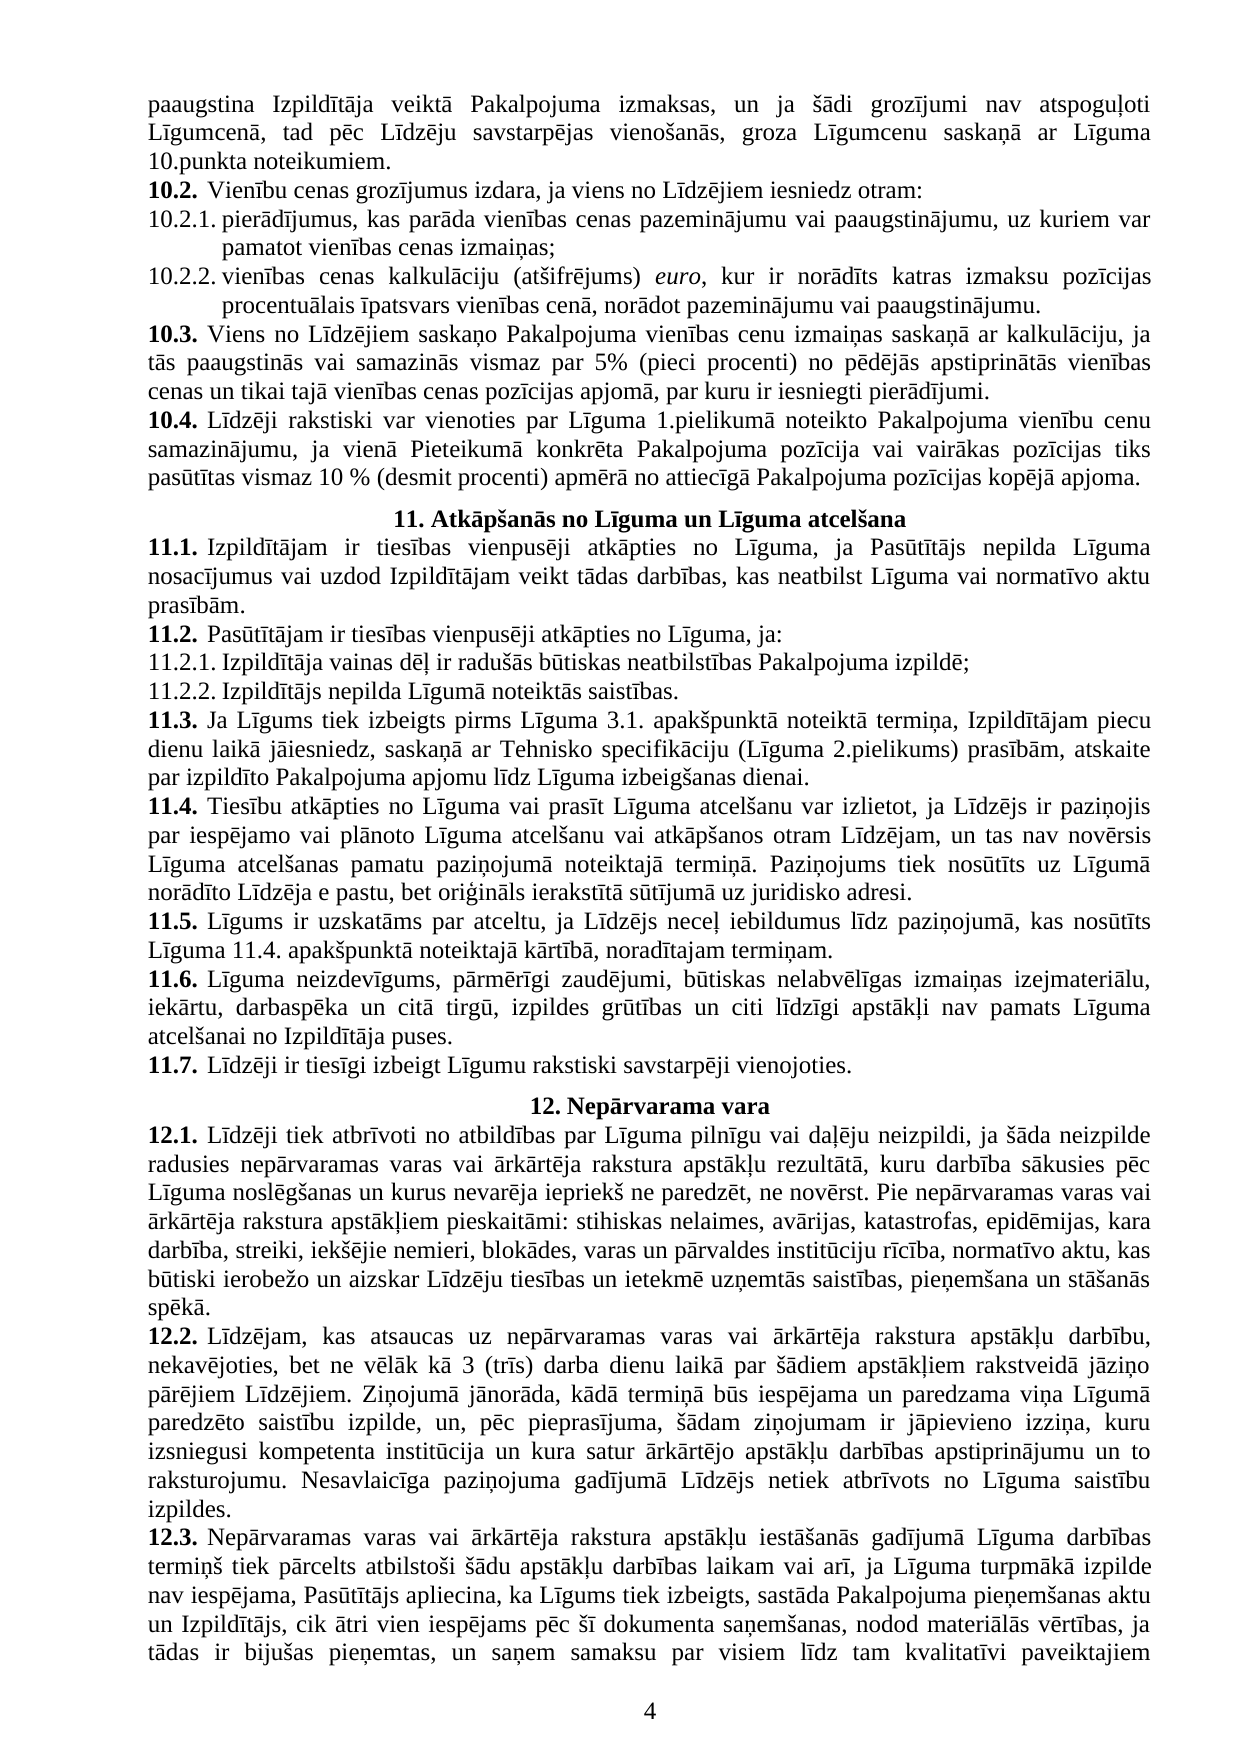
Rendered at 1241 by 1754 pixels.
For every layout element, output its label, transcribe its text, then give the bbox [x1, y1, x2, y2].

list Izpildītājam ir tiesības vienpusēji atkāpties no Līguma, ja Pasūtītājs nepilda Līguma nosacījumus vai uzdod Izpildītājam veikt tādas darbības, kas neatbilst Līguma vai normatīvo aktu prasībām. [148, 532, 1152, 619]
list Līdzēji ir tiesīgi izbeigt Līgumu rakstiski savstarpēji vienojoties. [148, 1050, 1152, 1079]
list Nepārvarama vara [148, 1091, 1152, 1120]
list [148, 89, 1152, 175]
list Pasūtītājam ir tiesības vienpusēji atkāpties no Līguma, ja: [148, 619, 1152, 647]
list Tiesību atkāpties no Līguma vai prasīt Līguma atcelšanu var izlietot, ja Līdzējs ir paziņojis par iespējamo vai plānoto Līguma atcelšanu vai atkāpšanos otram Līdzējam, un tas nav novērsis Līguma atcelšanas pamatu paziņojumā noteiktajā termiņā. Paziņojums tiek nosūtīts uz Līgumā norādīto Līdzēja e pastu, bet oriģināls ierakstītā sūtījumā uz juridisko adresi. [148, 791, 1152, 906]
list Līdzēji tiek atbrīvoti no atbildības par Līguma pilnīgu vai daļēju neizpildi, ja šāda neizpilde radusies nepārvaramas varas vai ārkārtēja rakstura apstākļu rezultātā, kuru darbība sākusies pēc Līguma noslēgšanas un kurus nevarēja iepriekš ne paredzēt, ne novērst. Pie nepārvaramas varas vai ārkārtēja rakstura apstākļiem pieskaitāmi: stihiskas nelaimes, avārijas, katastrofas, epidēmijas, kara darbība, streiki, iekšējie nemieri, blokādes, varas un pārvaldes institūciju rīcība, normatīvo aktu, kas būtiski ierobežo un aizskar Līdzēju tiesības un ietekmē uzņemtās saistības, pieņemšana un stāšanās spēkā. [148, 1120, 1152, 1321]
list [148, 1522, 1152, 1666]
list Līdzēji rakstiski var vienoties par Līguma 1.pielikumā noteikto Pakalpojuma vienību cenu samazinājumu, ja vienā Pieteikumā konkrēta Pakalpojuma pozīcija vai vairākas pozīcijas tiks pasūtītas vismaz 10 % (desmit procenti) apmērā no attiecīgā Pakalpojuma pozīcijas kopējā apjoma. [148, 405, 1152, 491]
list Atkāpšanās no Līguma un Līguma atcelšana [148, 504, 1152, 532]
list Līdzējam, kas atsaucas uz nepārvaramas varas vai ārkārtēja rakstura apstākļu darbību, nekavējoties, bet ne vēlāk kā 3 (trīs) darba dienu laikā par šādiem apstākļiem rakstveidā jāziņo pārējiem Līdzējiem. Ziņojumā jānorāda, kādā termiņā būs iespējama un paredzama viņa Līgumā paredzēto saistību izpilde, un, pēc pieprasījuma, šādam ziņojumam ir jāpievieno izziņa, kuru izsniegusi kompetenta institūcija un kura satur ārkārtējo apstākļu darbības apstiprinājumu un to raksturojumu. Nesavlaicīga paziņojuma gadījumā Līdzējs netiek atbrīvots no Līguma saistību izpildes. [148, 1321, 1152, 1522]
list Izpildītāja vainas dēļ ir radušās būtiskas neatbilstības Pakalpojuma izpildē; [148, 647, 1152, 676]
list Ja Līgums tiek izbeigts pirms Līguma 3.1. apakšpunktā noteiktā termiņa, Izpildītājam piecu dienu laikā jāiesniedz, saskaņā ar Tehnisko specifikāciju (Līguma 2.pielikums) prasībām, atskaite par izpildīto Pakalpojuma apjomu līdz Līguma izbeigšanas dienai. [148, 705, 1152, 791]
list Izpildītājs nepilda Līgumā noteiktās saistības. [148, 676, 1152, 705]
list Līgums ir uzskatāms par atceltu, ja Līdzējs neceļ iebildumus līdz paziņojumā, kas nosūtīts Līguma 11.4. apakšpunktā noteiktajā kārtībā, noradītajam termiņam. [148, 906, 1152, 964]
list Vienību cenas grozījumus izdara, ja viens no Līdzējiem iesniedz otram: [148, 175, 1152, 204]
list vienības cenas kalkulāciju (atšifrējums) euro, kur ir norādīts katras izmaksu pozīcijas procentuālais īpatsvars vienības cenā, norādot pazeminājumu vai paaugstinājumu. [148, 261, 1152, 319]
list pierādījumus, kas parāda vienības cenas pazeminājumu vai paaugstinājumu, uz kuriem var pamatot vienības cenas izmaiņas; [148, 204, 1152, 261]
list Līguma neizdevīgums, pārmērīgi zaudējumi, būtiskas nelabvēlīgas izmaiņas izejmateriālu, iekārtu, darbaspēka un citā tirgū, izpildes grūtības un citi līdzīgi apstākļi nav pamats Līguma atcelšanai no Izpildītāja puses. [148, 964, 1152, 1050]
list Viens no Līdzējiem saskaņo Pakalpojuma vienības cenu izmaiņas saskaņā ar kalkulāciju, ja tās paaugstinās vai samazinās vismaz par 5% (pieci procenti) no pēdējās apstiprinātās vienības cenas un tikai tajā vienības cenas pozīcijas apjomā, par kuru ir iesniegti pierādījumi. [148, 319, 1152, 405]
